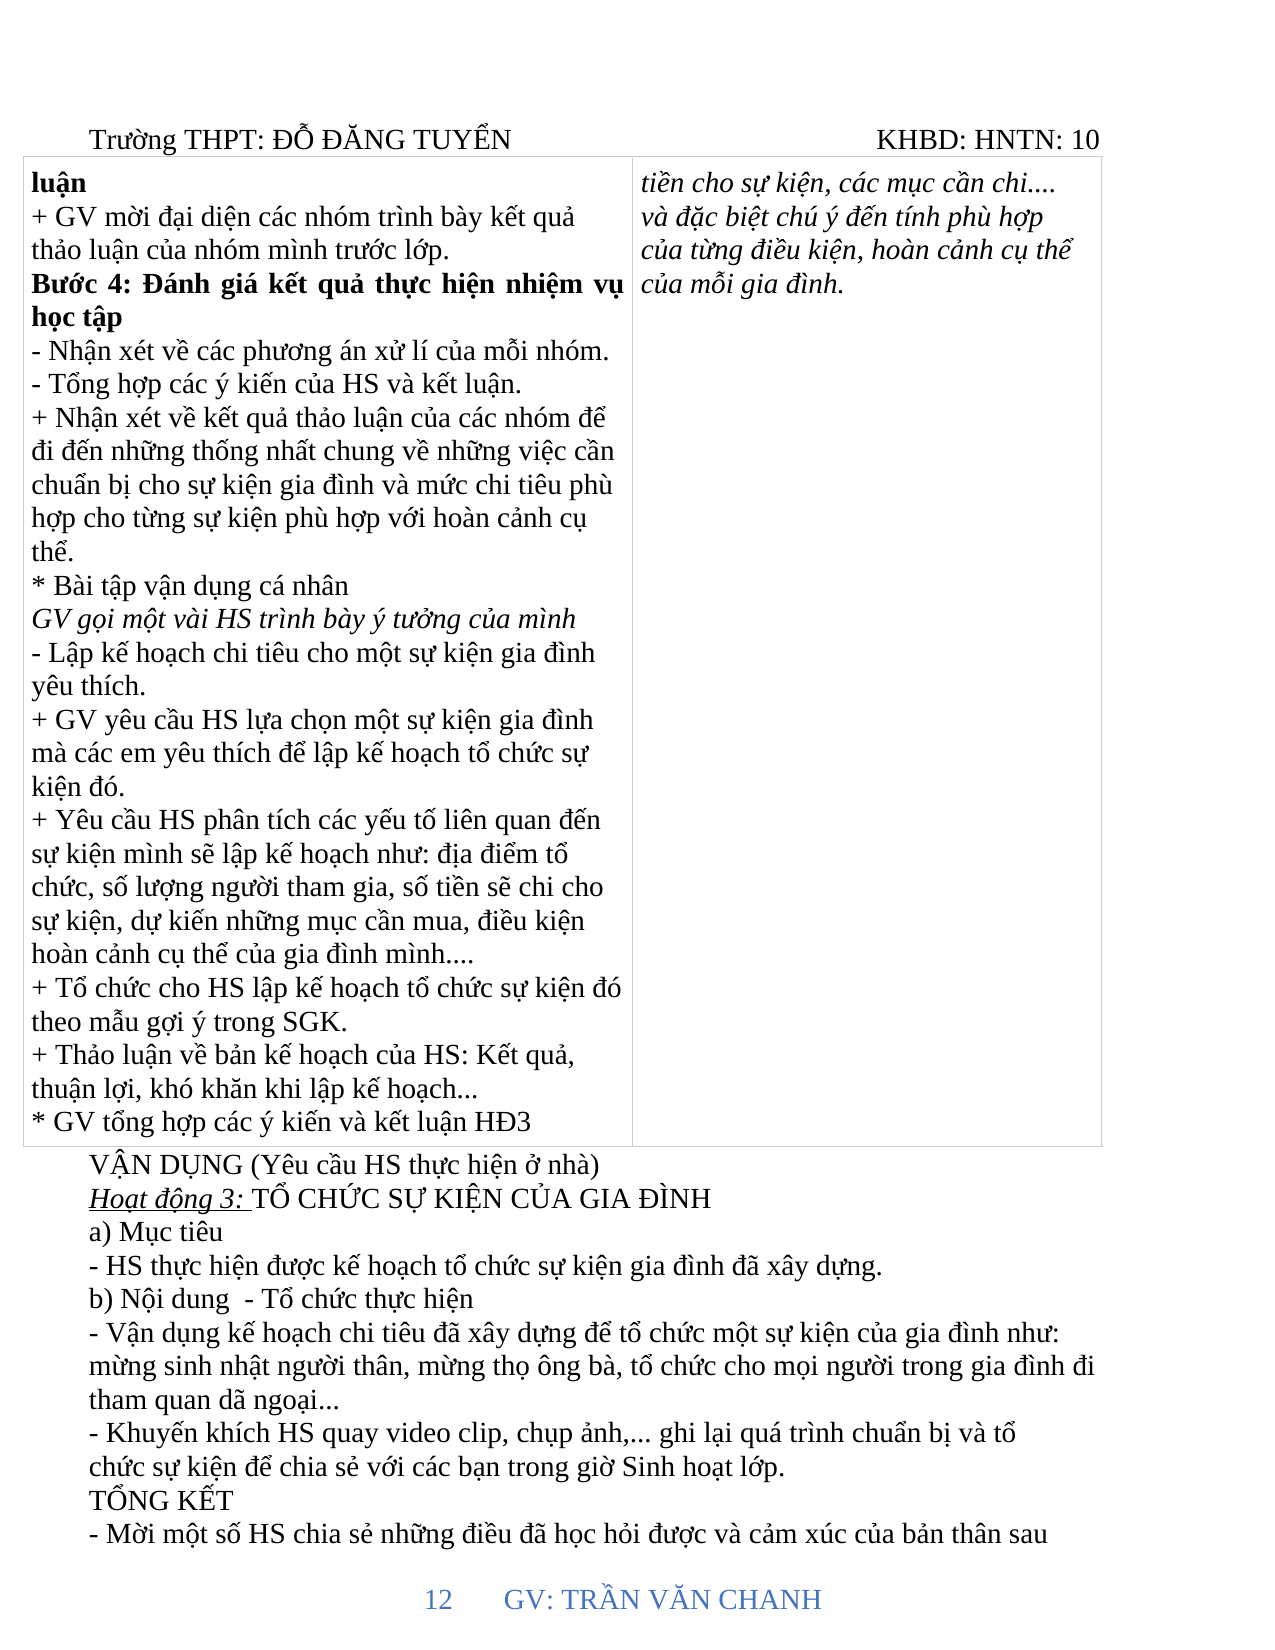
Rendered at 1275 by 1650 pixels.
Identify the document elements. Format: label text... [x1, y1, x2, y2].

text b) Nội dung - Tổ chức thực hiện [89, 1281, 1157, 1315]
text - Vận dụng kế hoạch chi tiêu đã xây dựng để tổ chức một sự kiện của gia đình như: [89, 1315, 1157, 1348]
text Hoạt động 3: TỔ CHỨC SỰ KIỆN CỦA GIA ĐÌNH [89, 1181, 1157, 1214]
text chức sự kiện để chia sẻ với các bạn trong giờ Sinh hoạt lớp. [89, 1449, 1157, 1483]
text - HS thực hiện được kế hoạch tổ chức sự kiện gia đình đã xây dựng. [89, 1248, 1157, 1281]
text VẬN DỤNG (Yêu cầu HS thực hiện ở nhà) [89, 1147, 1157, 1181]
text mừng sinh nhật người thân, mừng thọ ông bà, tổ chức cho mọi người trong gia đình đi tham quan dã ngoại... [89, 1348, 1157, 1416]
text - Khuyến khích HS quay video clip, chụp ảnh,... ghi lại quá trình chuẩn bị và tổ [89, 1416, 1157, 1449]
text a) Mục tiêu [89, 1214, 1157, 1248]
text - Mời một số HS chia sẻ những điều đã học hỏi được và cảm xúc của bản thân sau [89, 1516, 1157, 1550]
text TỔNG KẾT [89, 1483, 1157, 1516]
